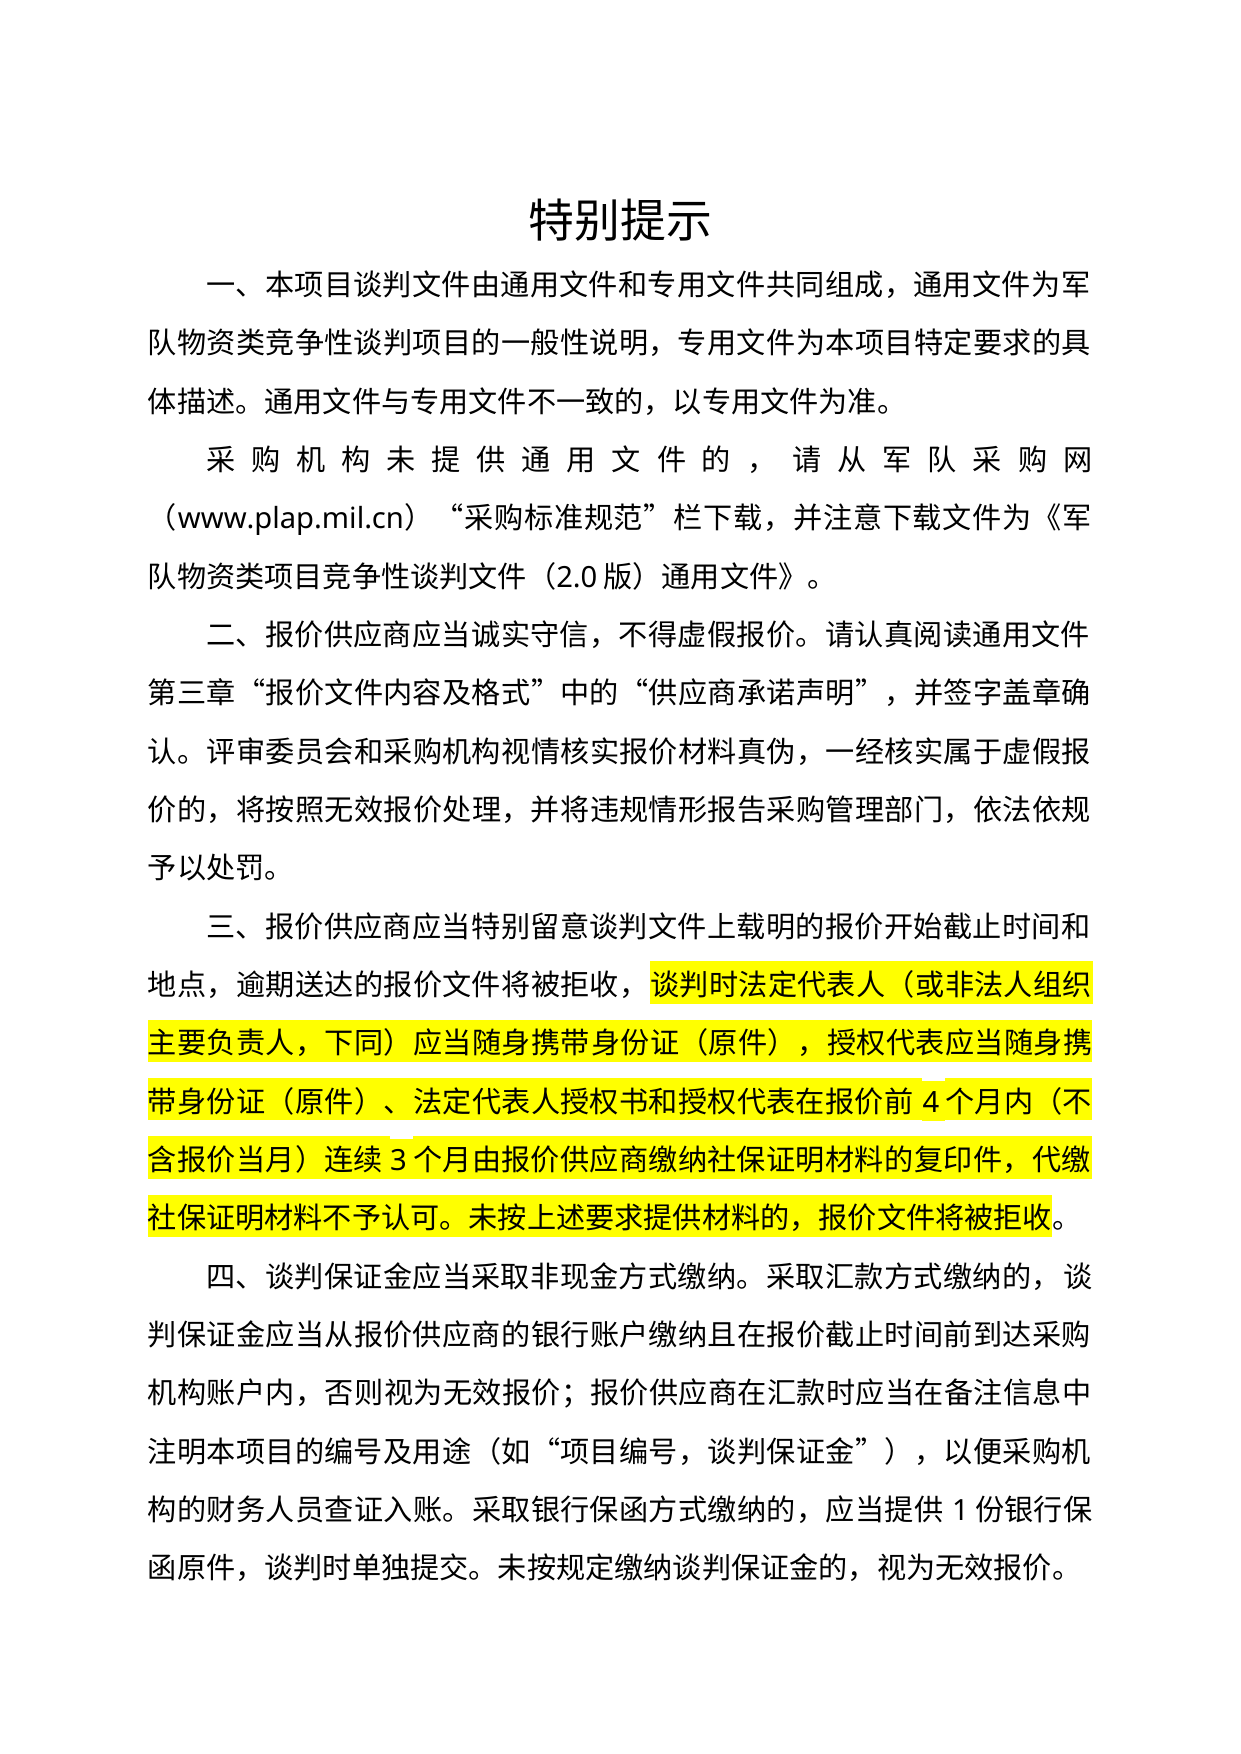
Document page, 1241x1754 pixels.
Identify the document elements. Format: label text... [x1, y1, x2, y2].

text 三、报价供应商应当特别留意谈判文件上载明的报价开始截止时间和地点，逾期送达的报价文件将被拒收，谈判时法定代表人（或非法人组织主要负责人，下同）应当随身携带身份证（原件），授权代表应当随身携带身份证（原件）、法定代表人授权书和授权代表在报价前4个月内（不含报价当月）连续3个月由报价供应商缴纳社保证明材料的复印件，代缴社保证明材料不予认可。未按上述要求提供材料的，报价文件将被拒收。 [148, 890, 1093, 1240]
subtitle 特别提示 [148, 190, 1093, 249]
text 二、报价供应商应当诚实守信，不得虚假报价。请认真阅读通用文件第三章“报价文件内容及格式”中的“供应商承诺声明”，并签字盖章确认。评审委员会和采购机构视情核实报价材料真伪，一经核实属于虚假报价的，将按照无效报价处理，并将违规情形报告采购管理部门，依法依规予以处罚。 [148, 599, 1093, 890]
text 一、本项目谈判文件由通用文件和专用文件共同组成，通用文件为军队物资类竞争性谈判项目的一般性说明，专用文件为本项目特定要求的具体描述。通用文件与专用文件不一致的，以专用文件为准。 [148, 249, 1093, 424]
text 采购机构未提供通用文件的，请从军队采购网（www.plap.mil.cn）“采购标准规范”栏下载，并注意下载文件为《军队物资类项目竞争性谈判文件（2.0版）通用文件》。 [148, 424, 1093, 599]
text 四、谈判保证金应当采取非现金方式缴纳。采取汇款方式缴纳的，谈判保证金应当从报价供应商的银行账户缴纳且在报价截止时间前到达采购机构账户内，否则视为无效报价；报价供应商在汇款时应当在备注信息中注明本项目的编号及用途（如“项目编号，谈判保证金”），以便采购机构的财务人员查证入账。采取银行保函方式缴纳的，应当提供1份银行保函原件，谈判时单独提交。未按规定缴纳谈判保证金的，视为无效报价。 [148, 1240, 1093, 1590]
